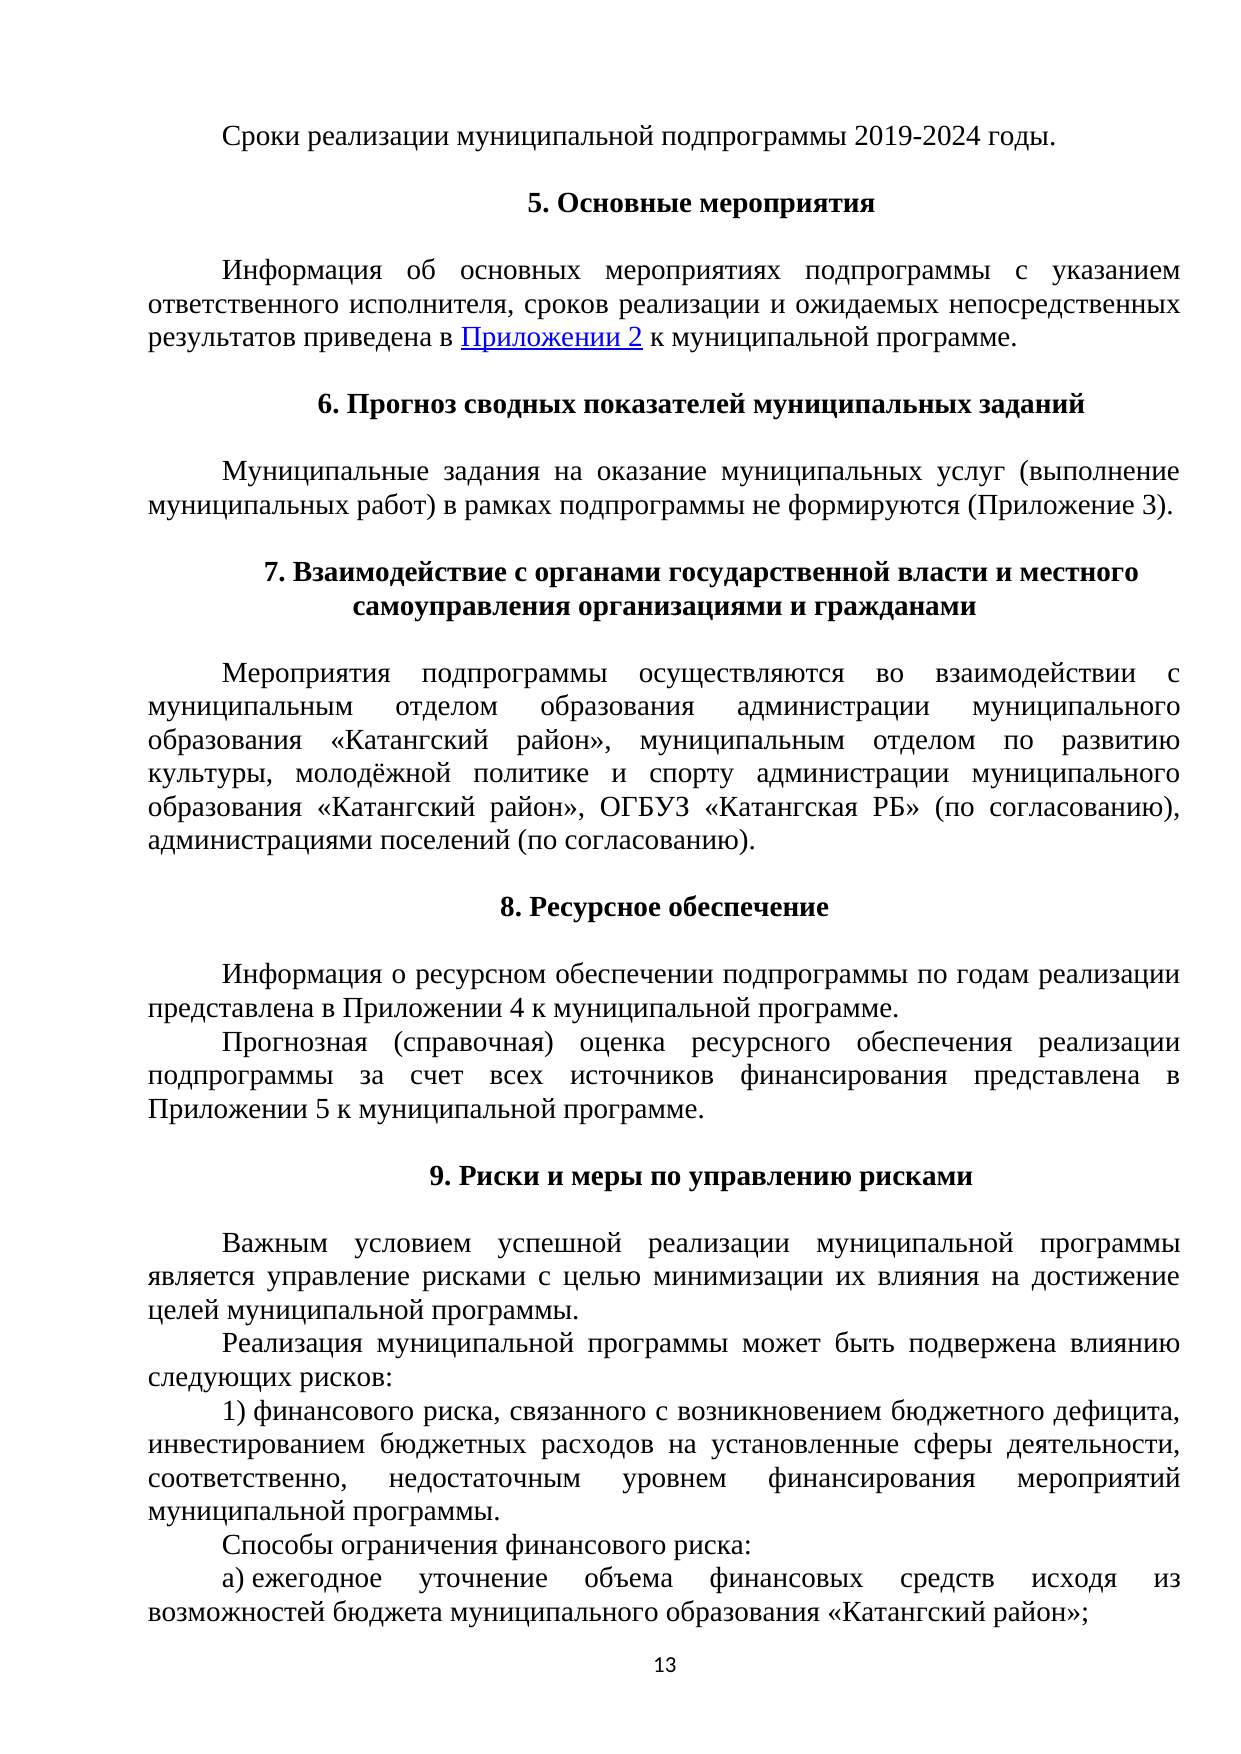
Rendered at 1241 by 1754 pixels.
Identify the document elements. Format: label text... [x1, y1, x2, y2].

text Информация об основных мероприятиях подпрограммы с указанием ответственного исполнителя, сроков реализации и ожидаемых непосредственных результатов приведена в Приложении 2 к муниципальной программе. [148, 252, 1181, 353]
text 1) финансового риска, связанного с возникновением бюджетного дефицита, инвестированием бюджетных расходов на установленные сферы деятельности, соответственно, недостаточным уровнем финансирования мероприятий муниципальной программы. [148, 1393, 1181, 1527]
text Важным условием успешной реализации муниципальной программы является управление рисками с целью минимизации их влияния на достижение целей муниципальной программы. [148, 1225, 1181, 1326]
text 9. Риски и меры по управлению рисками [148, 1158, 1181, 1191]
text 6. Прогноз сводных показателей муниципальных заданий [148, 386, 1181, 420]
text 8. Ресурсное обеспечение [148, 889, 1181, 923]
text Муниципальные задания на оказание муниципальных услуг (выполнение муниципальных работ) в рамках подпрограммы не формируются (Приложение 3). [148, 453, 1181, 521]
text Способы ограничения финансового риска: [148, 1527, 1181, 1560]
text 7. Взаимодействие с органами государственной власти и местного самоуправления организациями и гражданами [148, 554, 1181, 621]
text Информация о ресурсном обеспечении подпрограммы по годам реализации представлена в Приложении 4 к муниципальной программе. [148, 957, 1181, 1024]
text Сроки реализации муниципальной подпрограммы 2019-2024 годы. [148, 118, 1181, 152]
text Мероприятия подпрограммы осуществляются во взаимодействии с муниципальным отделом образования администрации муниципального образования «Катангский район», муниципальным отделом по развитию культуры, молодёжной политике и спорту администрации муниципального образования «Катангский район», ОГБУЗ «Катангская РБ» (по согласованию), администрациями поселений (по согласованию). [148, 655, 1181, 856]
text Реализация муниципальной программы может быть подвержена влиянию следующих рисков: [148, 1326, 1181, 1393]
text 5. Основные мероприятия [148, 185, 1181, 219]
text а) ежегодное уточнение объема финансовых средств исходя из возможностей бюджета муниципального образования «Катангский район»; [148, 1560, 1181, 1627]
text Прогнозная (справочная) оценка ресурсного обеспечения реализации подпрограммы за счет всех источников финансирования представлена в Приложении 5 к муниципальной программе. [148, 1024, 1181, 1124]
